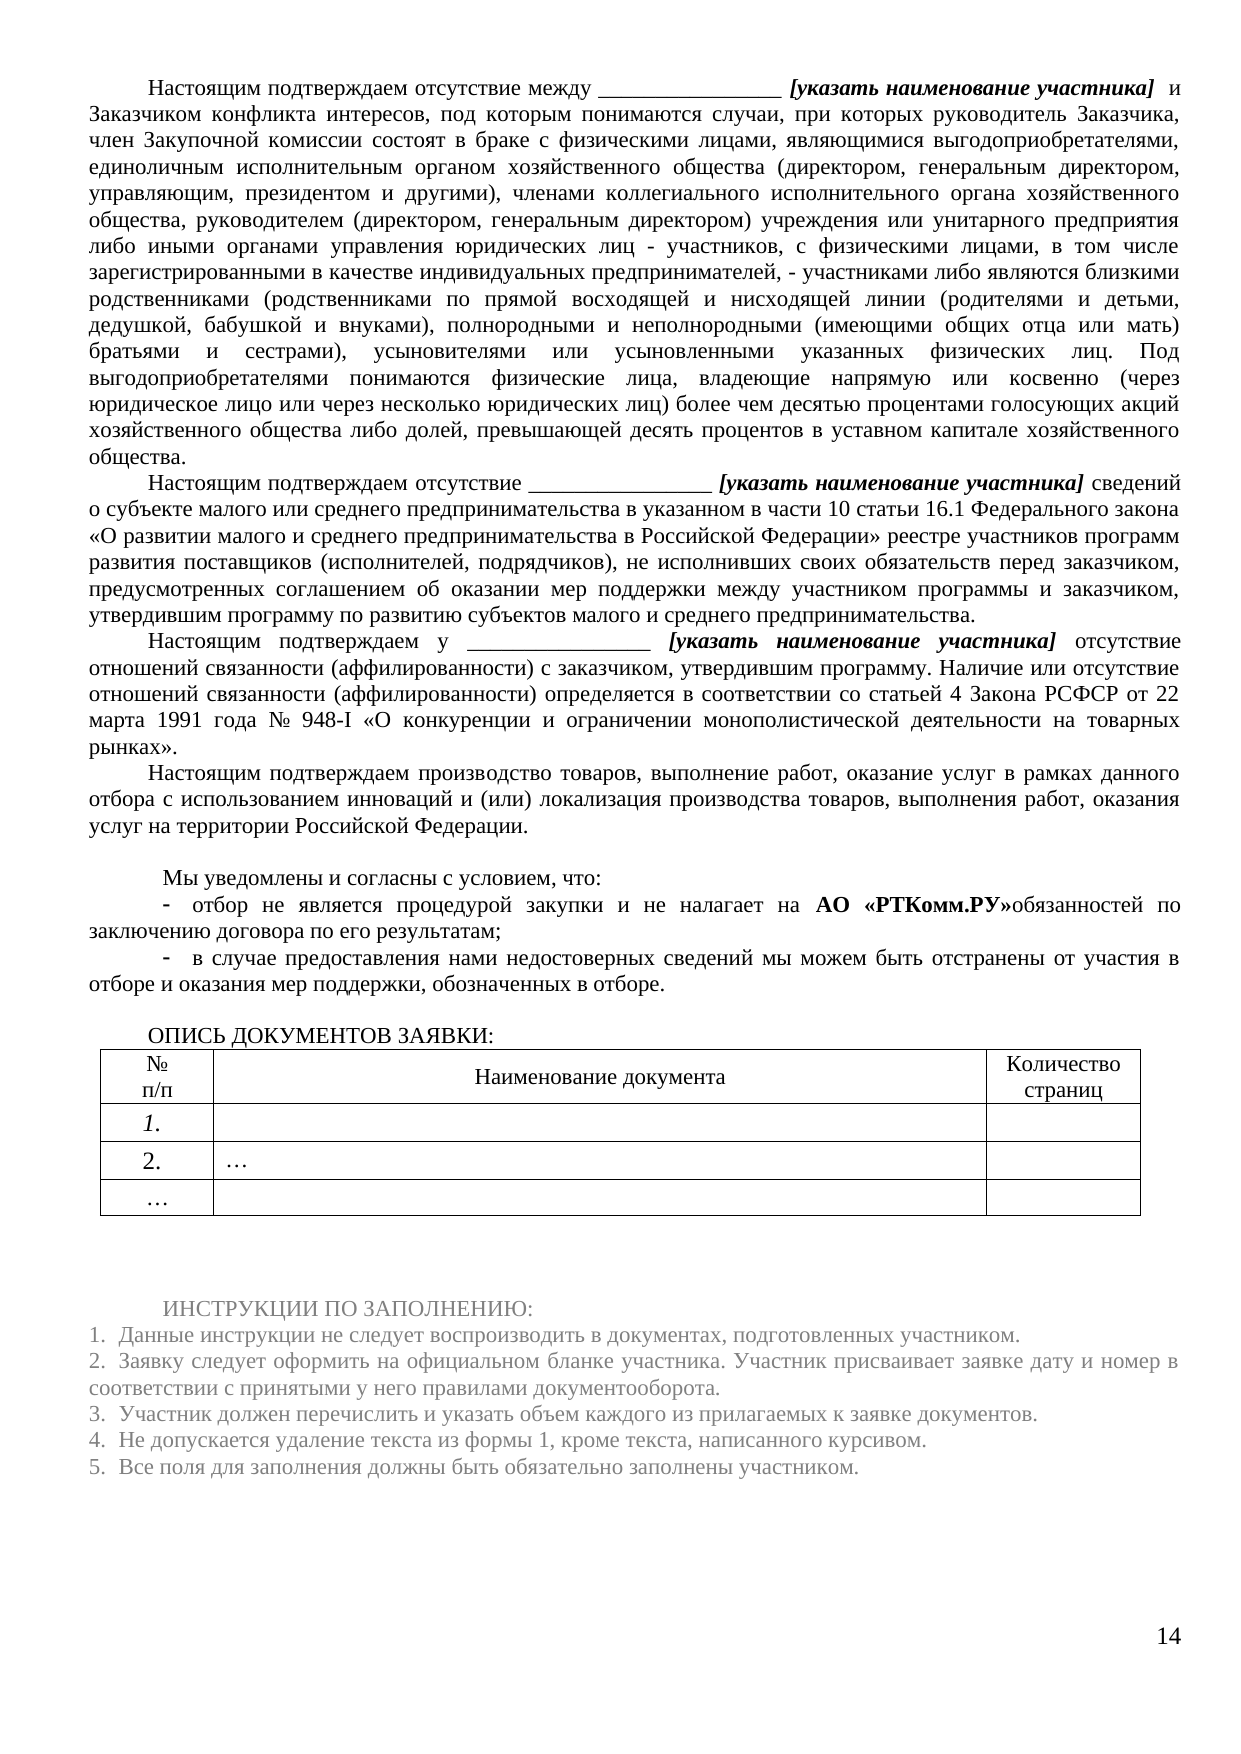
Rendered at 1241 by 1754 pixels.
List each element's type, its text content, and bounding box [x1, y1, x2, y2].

table_header Наименование документа [214, 1050, 986, 1103]
table_cell … [101, 1180, 213, 1215]
table_header № п/п [101, 1050, 213, 1103]
list Все поля для заполнения должны быть обязательно заполнены участником. [89, 1453, 1181, 1479]
table_cell [101, 1142, 213, 1179]
list Участник должен перечислить и указать объем каждого из прилагаемых к заявке документов. [89, 1400, 1181, 1427]
text Настоящим подтверждаем у ________________ [указать наименование участника] отсутствие отношений связанности (аффилированности) с заказчиком, утвердившим программу. Наличие или отсутствие отношений связанности (аффилированности) определяется в соответствии со статьей 4 Закона РСФСР от 22 марта 1991 года № 948-I «О конкуренции и ограничении монополистической деятельности на товарных рынках». [89, 627, 1181, 759]
table_cell [214, 1104, 986, 1141]
text Настоящим подтверждаем отсутствие ________________ [указать наименование участника] сведений о субъекте малого или среднего предпринимательства в указанном в части 10 статьи 16.1 Федерального закона «О развитии малого и среднего предпринимательства в Российской Федерации» реестре участников программ развития поставщиков (исполнителей, подрядчиков), не исполнивших своих обязательств перед заказчиком, предусмотренных соглашением об оказании мер поддержки между участником программы и заказчиком, утвердившим программу по развитию субъектов малого и среднего предпринимательства. [89, 469, 1181, 627]
text ОПИСЬ ДОКУМЕНТОВ ЗАЯВКИ: [89, 1023, 1181, 1049]
table_cell [101, 1104, 213, 1141]
table_cell … [214, 1142, 986, 1179]
text Настоящим подтверждаем отсутствие между ________________ [указать наименование участника] и Заказчиком конфликта интересов, под которым понимаются случаи, при которых руководитель Заказчика, член Закупочной комиссии состоят в браке с физическими лицами, являющимися выгодоприобретателями, единоличным исполнительным органом хозяйственного общества (директором, генеральным директором, управляющим, президентом и другими), членами коллегиального исполнительного органа хозяйственного общества, руководителем (директором, генеральным директором) учреждения или унитарного предприятия либо иными органами управления юридических лиц - участников, с физическими лицами, в том числе зарегистрированными в качестве индивидуальных предпринимателей, - участниками либо являются близкими родственниками (родственниками по прямой восходящей и нисходящей линии (родителями и детьми, дедушкой, бабушкой и внуками), полнородными и неполнородными (имеющими общих отца или мать) братьями и сестрами), усыновителями или усыновленными указанных физических лиц. Под выгодоприобретателями понимаются физические лица, владеющие напрямую или косвенно (через юридическое лицо или через несколько юридических лиц) более чем десятью процентами голосующих акций хозяйственного общества либо долей, превышающей десять процентов в уставном капитале хозяйственного общества. [89, 74, 1181, 469]
list в случае предоставления нами недостоверных сведений мы можем быть отстранены от участия в отборе и оказания мер поддержки, обозначенных в отборе. [89, 943, 1181, 996]
text ИНСТРУКЦИИ ПО ЗАПОЛНЕНИЮ: [89, 1295, 1181, 1321]
list Не допускается удаление текста из формы 1, кроме текста, написанного курсивом. [89, 1427, 1181, 1453]
table_cell [214, 1180, 986, 1215]
table_cell [987, 1180, 1140, 1215]
list отбор не является процедурой закупки и не налагает на АО «РТКомм.РУ»обязанностей по заключению договора по его результатам; [89, 891, 1181, 943]
table_cell [987, 1104, 1140, 1141]
table_cell [987, 1142, 1140, 1179]
list Заявку следует оформить на официальном бланке участника. Участник присваивает заявке дату и номер в соответствии с принятыми у него правилами документооборота. [89, 1347, 1181, 1400]
list Данные инструкции не следует воспроизводить в документах, подготовленных участником. [89, 1321, 1181, 1347]
text Мы уведомлены и согласны с условием, что: [89, 864, 1181, 891]
text Настоящим подтверждаем производство товаров, выполнение работ, оказание услуг в рамках данного отбора с использованием инноваций и (или) локализация производства товаров, выполнения работ, оказания услуг на территории Российской Федерации. [89, 759, 1181, 838]
table_header Количество страниц [987, 1050, 1140, 1103]
